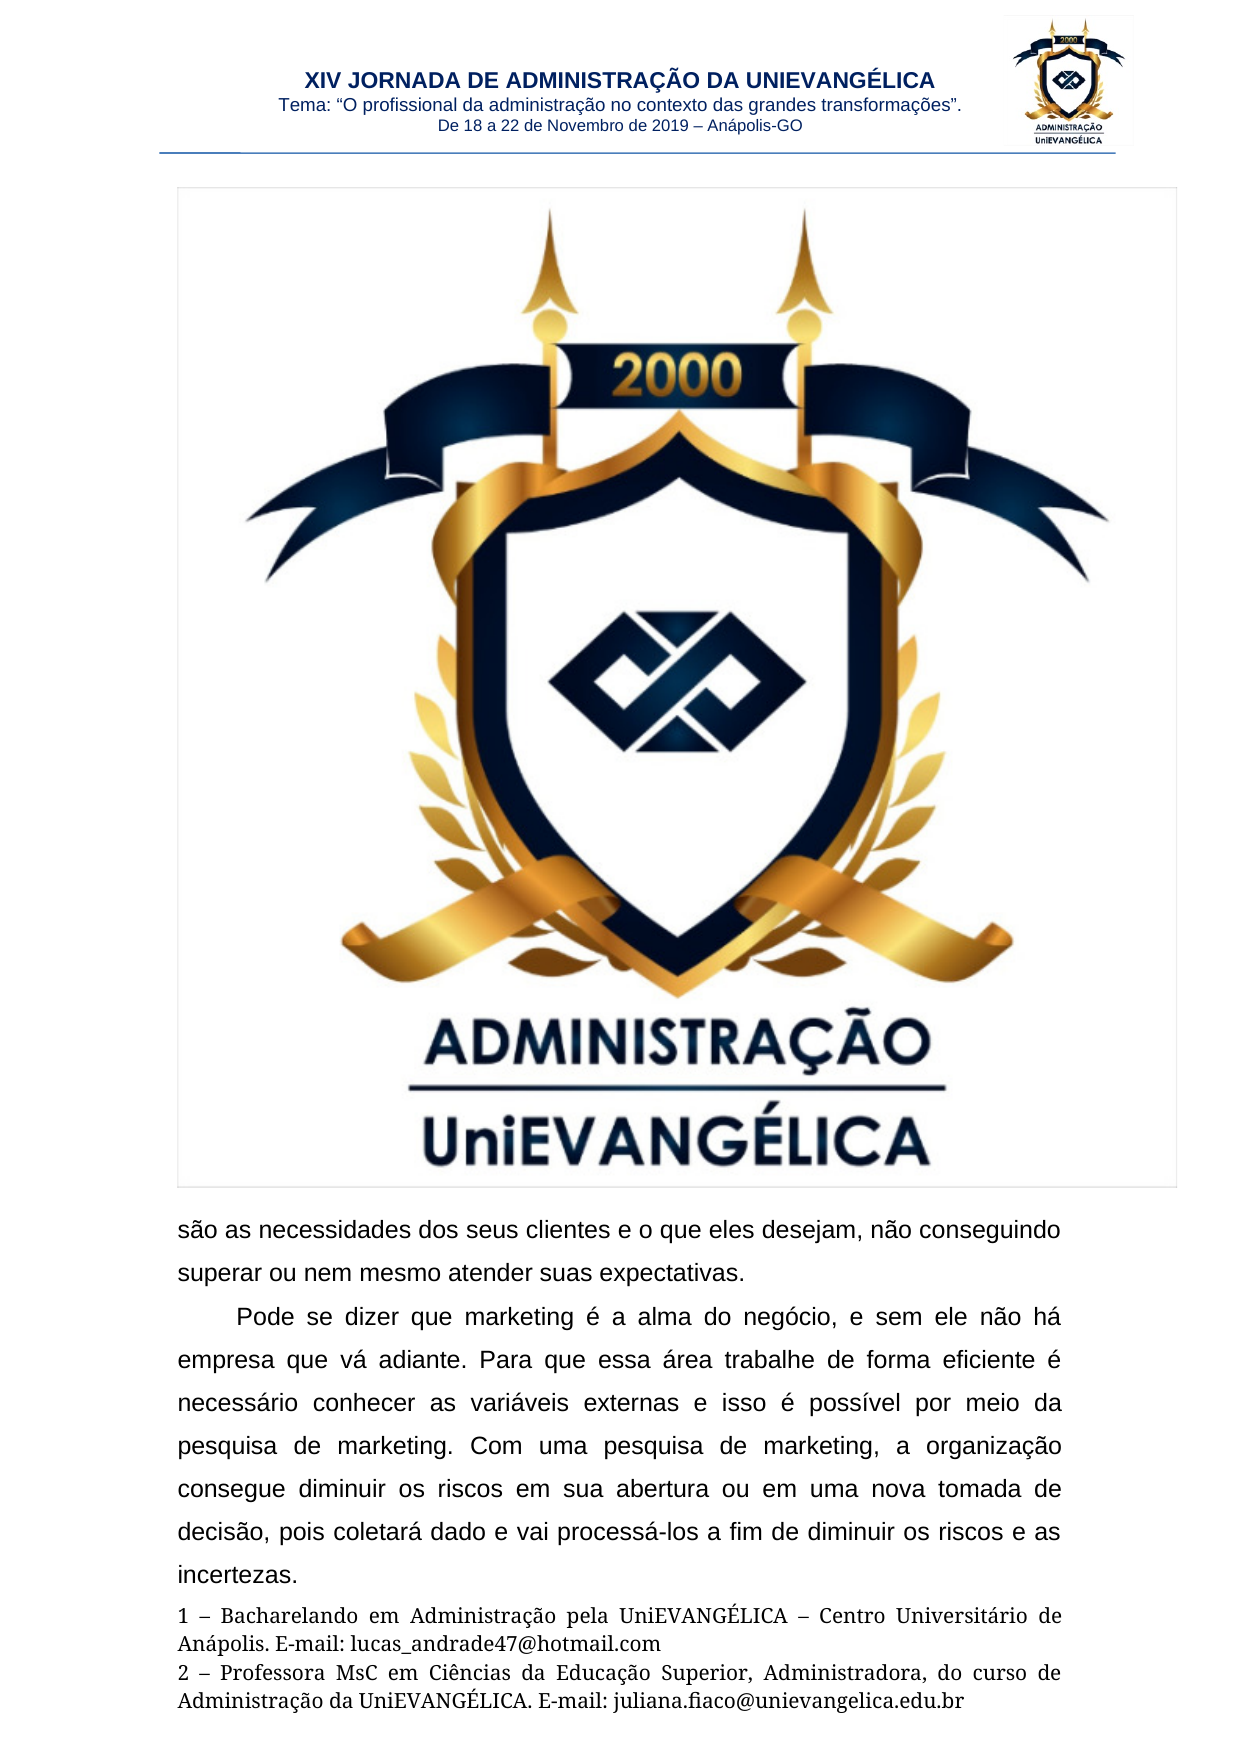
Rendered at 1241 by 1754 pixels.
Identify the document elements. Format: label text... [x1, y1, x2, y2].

text Pode se dizer que marketing é a alma do negócio, e sem ele não há empresa que vá adiante. Para que essa área trabalhe de forma eficiente é necessário conhecer as variáveis externas e isso é possível por meio da pesquisa de marketing. Com uma pesquisa de marketing, a organização consegue diminuir os riscos em sua abertura ou em uma nova tomada de decisão, pois coletará dado e vai processá-los a fim de diminuir os riscos e as incertezas. [177, 1302, 1063, 1589]
text A necessidade de uma pesquisa de marketing em uma grande organização é a mesma para uma pequena, pois de todo modo sendo grande ou não, a organização precisa saber como está o mercado e quais suas necessidades. A falta de pesquisa nas pequenas organizações é um grande fator de fechamento de suas portas porque entram em um mercado despreparado, sem saber sobre seus concorrentes e também, sem saber quais são as necessidades dos seus clientes e o que eles desejam, não conseguindo superar ou nem mesmo atender suas expectativas. [177, 1215, 1063, 1287]
picture [177, 187, 1178, 1188]
picture [1003, 15, 1134, 146]
